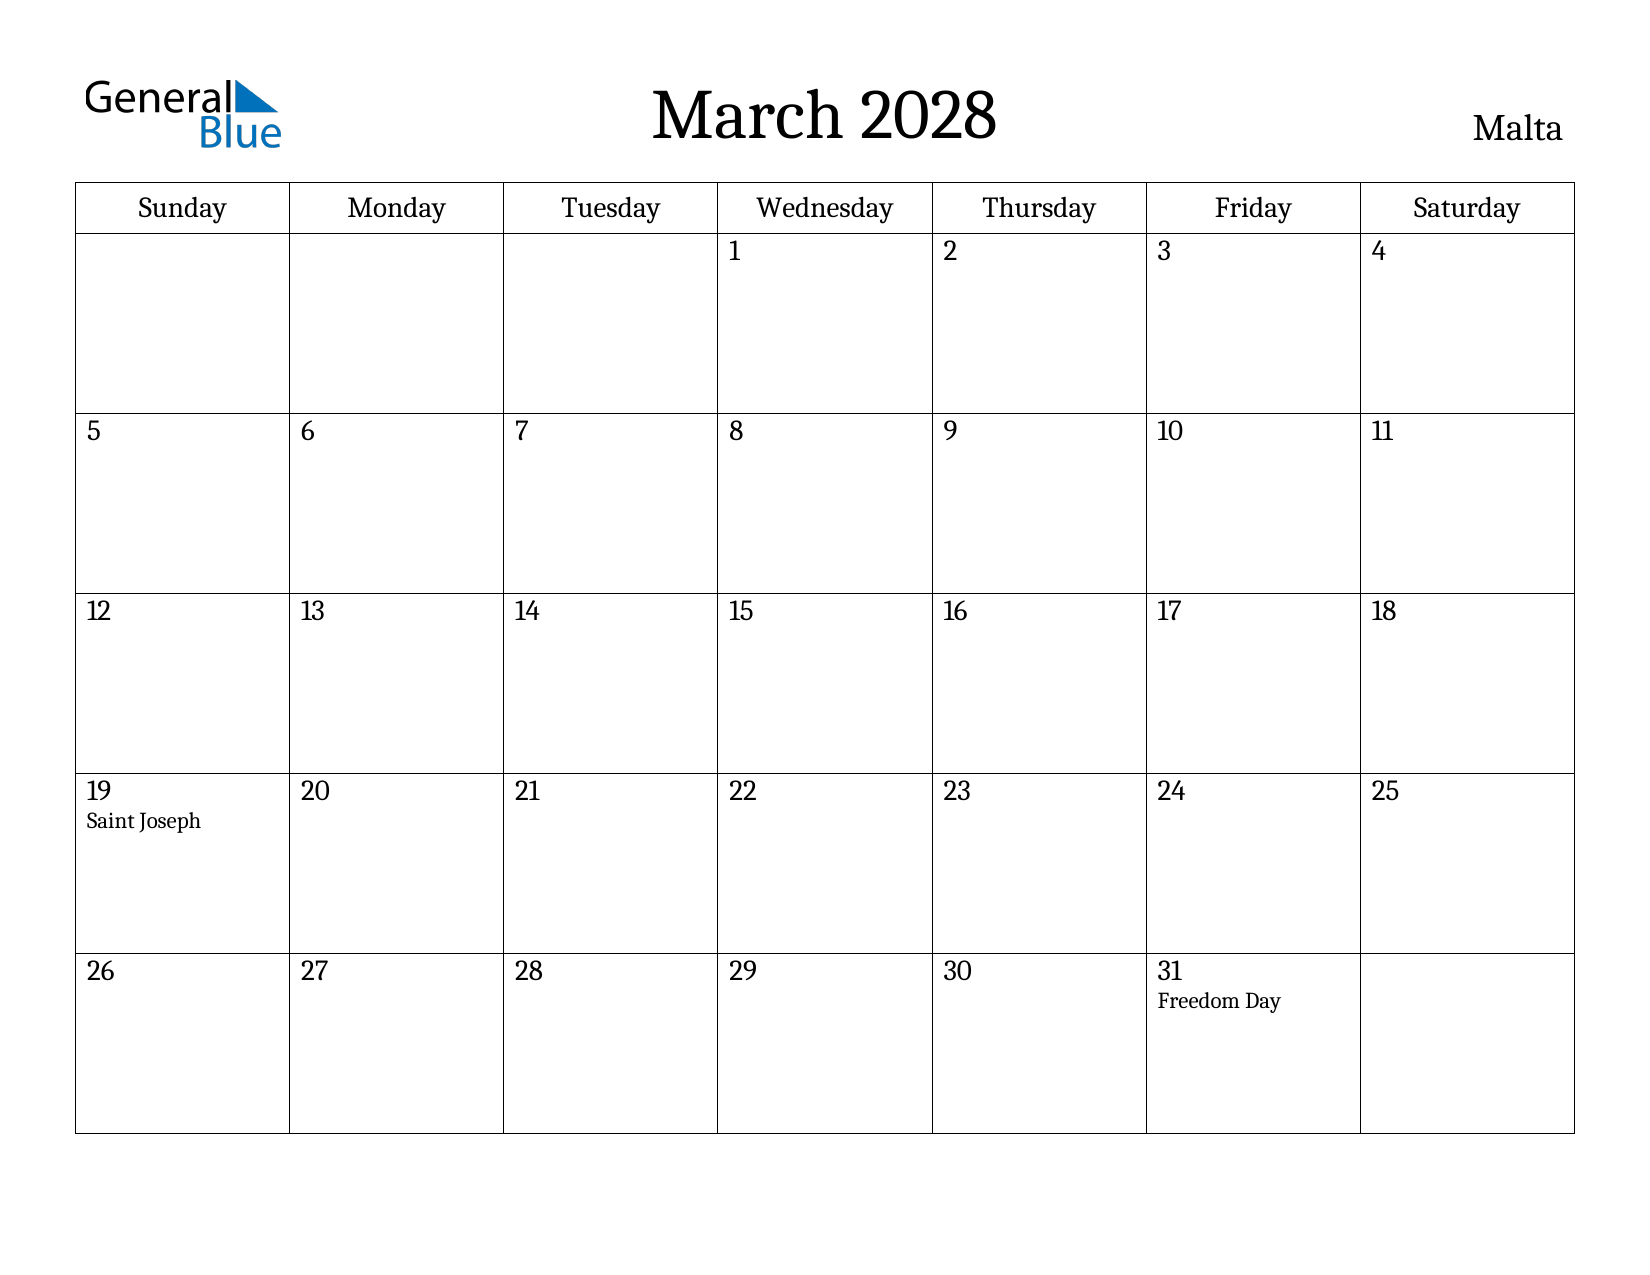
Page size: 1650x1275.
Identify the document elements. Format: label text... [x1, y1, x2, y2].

table_cell [76, 627, 289, 773]
table_cell [504, 448, 717, 593]
table_cell [718, 448, 932, 593]
table_cell 27 [290, 954, 503, 987]
table_cell [290, 808, 503, 953]
table_cell 1 [718, 234, 932, 267]
table_cell [504, 808, 717, 953]
table_cell 15 [718, 594, 932, 627]
table_cell [933, 448, 1146, 593]
table_cell 4 [1361, 234, 1574, 267]
table_cell [1147, 267, 1360, 413]
table_cell 3 [1147, 234, 1360, 267]
table_cell [933, 988, 1146, 1133]
table_cell [290, 988, 503, 1133]
table_cell 12 [76, 594, 289, 627]
table_cell 13 [290, 594, 503, 627]
table_cell Saint Joseph [76, 808, 289, 953]
table_cell [76, 234, 289, 267]
table_cell [718, 988, 932, 1133]
picture [86, 80, 281, 148]
table_cell Thursday [933, 183, 1146, 233]
table_cell [76, 448, 289, 593]
table_cell 14 [504, 594, 717, 627]
table_cell 7 [504, 414, 717, 447]
table_cell Friday [1147, 183, 1360, 233]
table_cell 22 [718, 774, 932, 807]
table_header March 2028 [504, 75, 1146, 182]
table_cell Tuesday [504, 183, 717, 233]
table_cell [504, 267, 717, 413]
table_cell 25 [1361, 774, 1574, 807]
table_cell 20 [290, 774, 503, 807]
table_cell 21 [504, 774, 717, 807]
table_cell 28 [504, 954, 717, 987]
table_cell Sunday [76, 183, 289, 233]
table_cell [1361, 448, 1574, 593]
table_cell [1361, 808, 1574, 953]
table_cell [1361, 988, 1574, 1133]
table_cell 30 [933, 954, 1146, 987]
table_cell [1361, 954, 1574, 987]
table_cell Freedom Day [1147, 988, 1360, 1133]
table_cell [290, 627, 503, 773]
table_cell Monday [290, 183, 503, 233]
table_cell 17 [1147, 594, 1360, 627]
table_cell 16 [933, 594, 1146, 627]
table_cell [718, 808, 932, 953]
table_cell [718, 267, 932, 413]
table_cell 2 [933, 234, 1146, 267]
table_cell [504, 988, 717, 1133]
table_cell 19 [76, 774, 289, 807]
table_header [76, 75, 503, 182]
table_cell [504, 234, 717, 267]
table_cell 9 [933, 414, 1146, 447]
table_cell [290, 267, 503, 413]
table_cell Wednesday [718, 183, 932, 233]
table_cell 5 [76, 414, 289, 447]
table_cell [1361, 627, 1574, 773]
table_cell [933, 267, 1146, 413]
table_cell [76, 267, 289, 413]
table_cell [718, 627, 932, 773]
table_cell 23 [933, 774, 1146, 807]
table_cell 29 [718, 954, 932, 987]
table_cell 24 [1147, 774, 1360, 807]
table_cell [290, 234, 503, 267]
table_cell [504, 627, 717, 773]
table_cell 11 [1361, 414, 1574, 447]
table_cell [290, 448, 503, 593]
table_cell [933, 627, 1146, 773]
table_cell 8 [718, 414, 932, 447]
table_header Malta [1146, 75, 1574, 182]
table_cell Saturday [1361, 183, 1574, 233]
table_cell 18 [1361, 594, 1574, 627]
table_cell [1147, 808, 1360, 953]
table_cell 26 [76, 954, 289, 987]
table_cell 31 [1147, 954, 1360, 987]
table_cell 10 [1147, 414, 1360, 447]
table_cell [1147, 627, 1360, 773]
table_cell [1361, 267, 1574, 413]
table_cell [933, 808, 1146, 953]
table_cell [76, 988, 289, 1133]
table_cell 6 [290, 414, 503, 447]
table_cell [1147, 448, 1360, 593]
